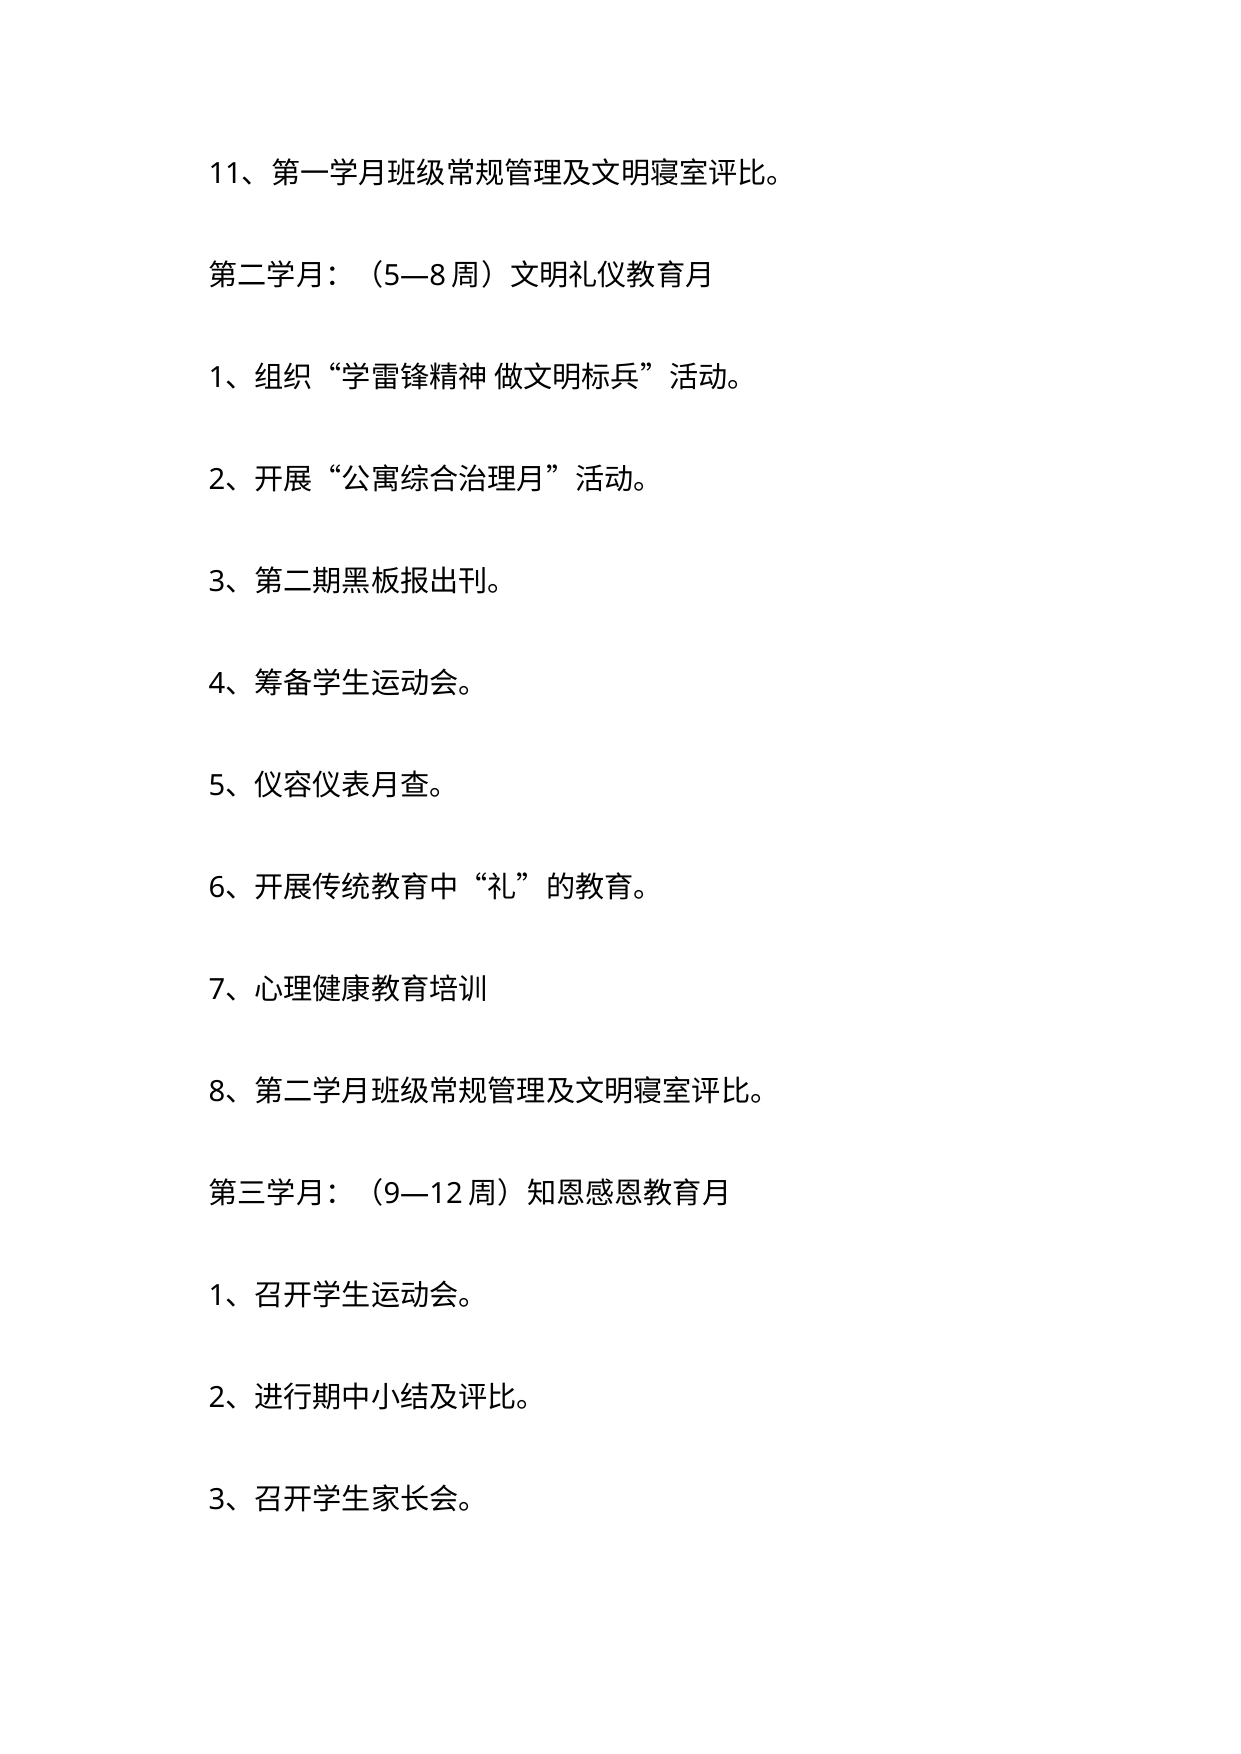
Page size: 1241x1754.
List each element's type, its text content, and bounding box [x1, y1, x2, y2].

text 8、第二学月班级常规管理及文明寝室评比。 [150, 1068, 1090, 1110]
text 2、开展“公寓综合治理月”活动。 [150, 456, 1090, 498]
text 11、第一学月班级常规管理及文明寝室评比。 [150, 150, 1090, 192]
text 第三学月：（9—12周）知恩感恩教育月 [150, 1170, 1090, 1212]
text 4、筹备学生运动会。 [150, 660, 1090, 702]
text 第二学月：（5—8周）文明礼仪教育月 [150, 252, 1090, 294]
text 7、心理健康教育培训 [150, 966, 1090, 1008]
text 3、第二期黑板报出刊。 [150, 558, 1090, 600]
text 3、召开学生家长会。 [150, 1476, 1090, 1518]
text 2、进行期中小结及评比。 [150, 1374, 1090, 1416]
text 1、组织“学雷锋精神 做文明标兵”活动。 [150, 354, 1090, 396]
text 6、开展传统教育中“礼”的教育。 [150, 864, 1090, 906]
text 5、仪容仪表月查。 [150, 762, 1090, 804]
text 1、召开学生运动会。 [150, 1272, 1090, 1314]
